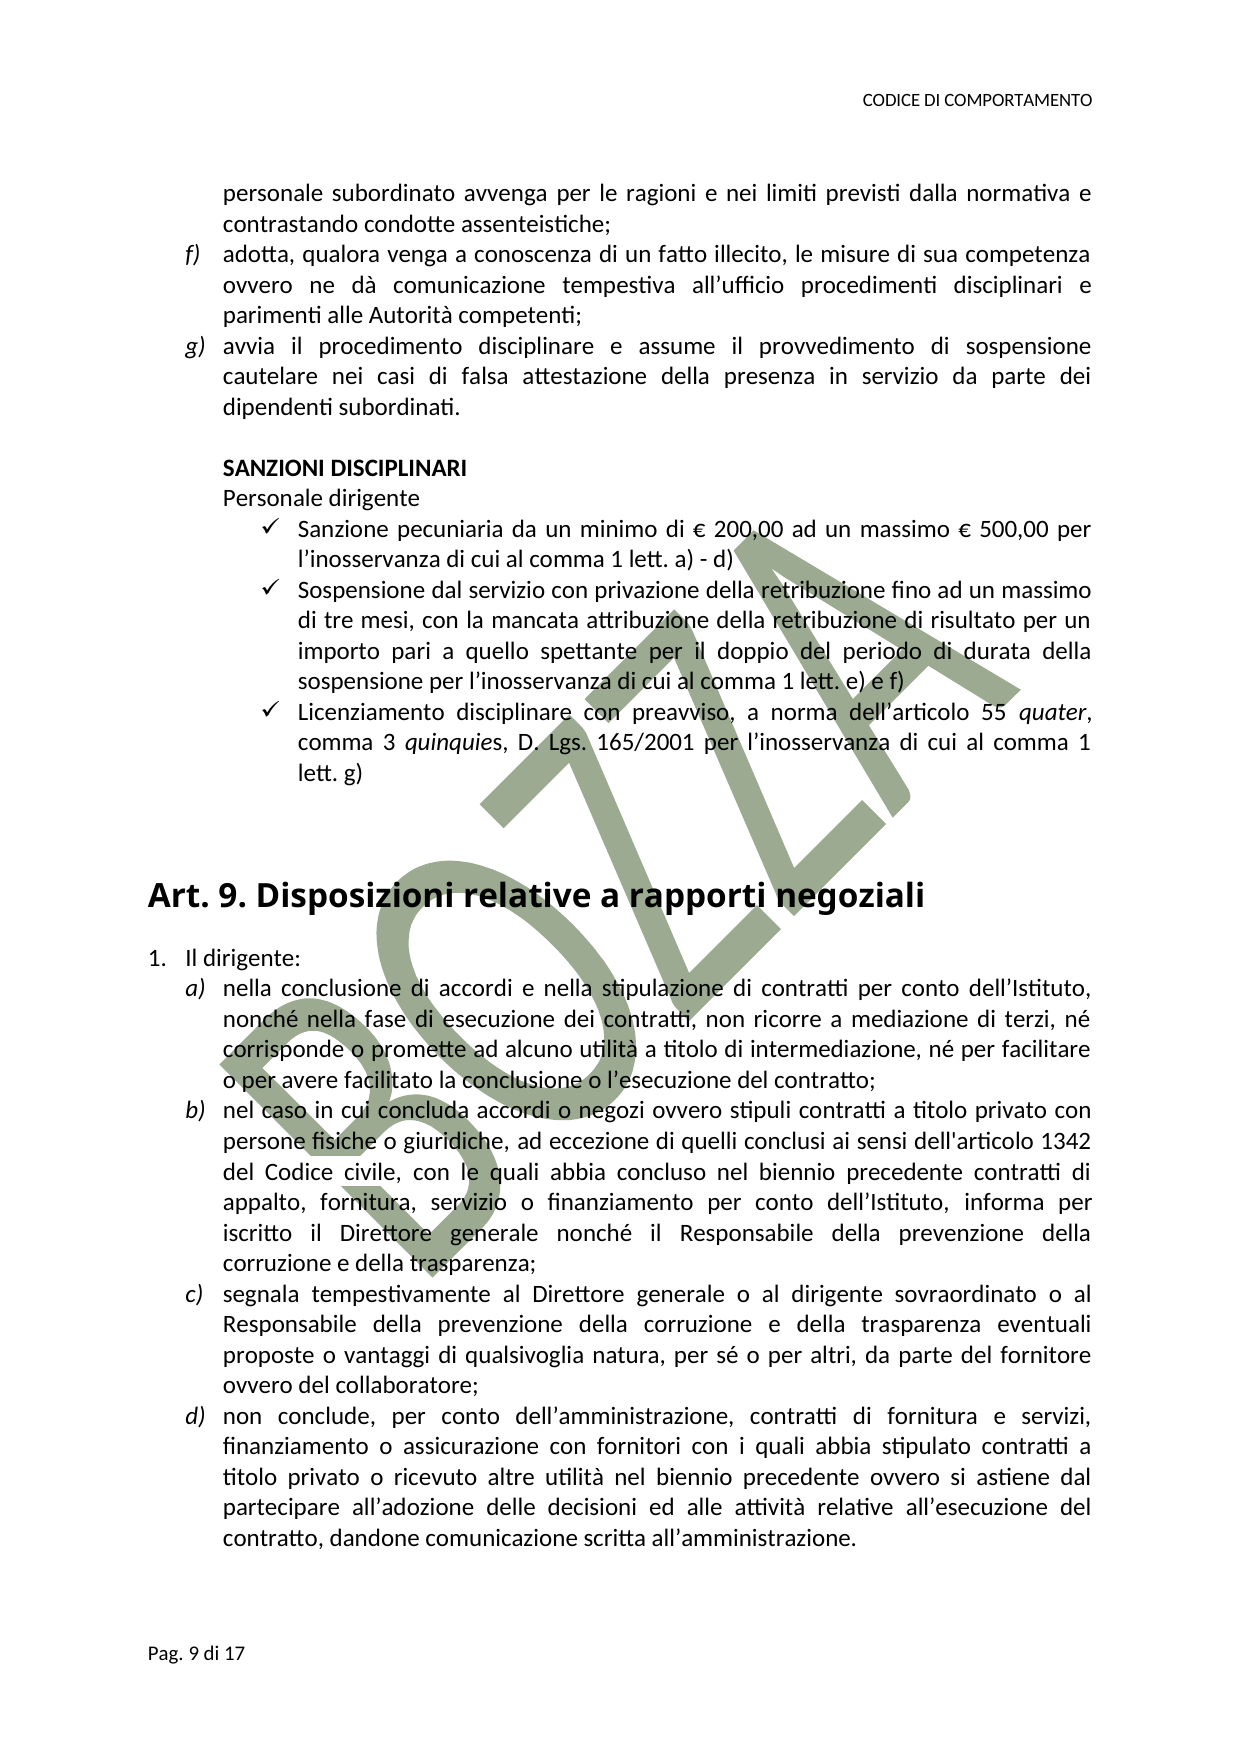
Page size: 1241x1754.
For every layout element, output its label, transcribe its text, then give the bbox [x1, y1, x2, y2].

list avvia il procedimento disciplinare e assume il provvedimento di sospensione cautelare nei casi di falsa attestazione della presenza in servizio da parte dei dipendenti subordinati. [185, 330, 1092, 421]
list Sospensione dal servizio con privazione della retribuzione fino ad un massimo di tre mesi, con la mancata attribuzione della retribuzione di risultato per un importo pari a quello spettante per il doppio del periodo di durata della sospensione per l’inosservanza di cui al comma 1 lett. e) e f) [260, 574, 1092, 696]
text Personale dirigente [223, 482, 1092, 513]
list nella conclusione di accordi e nella stipulazione di contratti per conto dell’Istituto, nonché nella fase di esecuzione dei contratti, non ricorre a mediazione di terzi, né corrisponde o promette ad alcuno utilità a titolo di intermediazione, né per facilitare o per avere facilitato la conclusione o l’esecuzione del contratto; [185, 973, 1092, 1095]
list nel caso in cui concluda accordi o negozi ovvero stipuli contratti a titolo privato con persone fisiche o giuridiche, ad eccezione di quelli conclusi ai sensi dell'articolo 1342 del Codice civile, con le quali abbia concluso nel biennio precedente contratti di appalto, fornitura, servizio o finanziamento per conto dell’Istituto, informa per iscritto il Direttore generale nonché il Responsabile della prevenzione della corruzione e della trasparenza; [185, 1095, 1092, 1278]
subtitle Art. 9. Disposizioni relative a rapporti negoziali [148, 872, 1092, 917]
list segnala tempestivamente al Direttore generale o al dirigente sovraordinato o al Responsabile della prevenzione della corruzione e della trasparenza eventuali proposte o vantaggi di qualsivoglia natura, per sé o per altri, da parte del fornitore ovvero del collaboratore; [185, 1278, 1092, 1400]
text SANZIONI DISCIPLINARI [223, 452, 1092, 482]
list non conclude, per conto dell’amministrazione, contratti di fornitura e servizi, finanziamento o assicurazione con fornitori con i quali abbia stipulato contratti a titolo privato o ricevuto altre utilità nel biennio precedente ovvero si astiene dal partecipare all’adozione delle decisioni ed alle attività relative all’esecuzione del contratto, dandone comunicazione scritta all’amministrazione. [185, 1400, 1092, 1552]
list Licenziamento disciplinare con preavviso, a norma dell’articolo 55 quater, comma 3 quinquies, D. Lgs. 165/2001 per l’inosservanza di cui al comma 1 lett. g) [260, 696, 1092, 788]
list adotta, qualora venga a conoscenza di un fatto illecito, le misure di sua competenza ovvero ne dà comunicazione tempestiva all’ufficio procedimenti disciplinari e parimenti alle Autorità competenti; [185, 238, 1092, 330]
list Il dirigente: [148, 942, 1092, 973]
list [185, 177, 1092, 238]
list Sanzione pecuniaria da un minimo di € 200,00 ad un massimo € 500,00 per l’inosservanza di cui al comma 1 lett. a) - d) [260, 513, 1092, 574]
